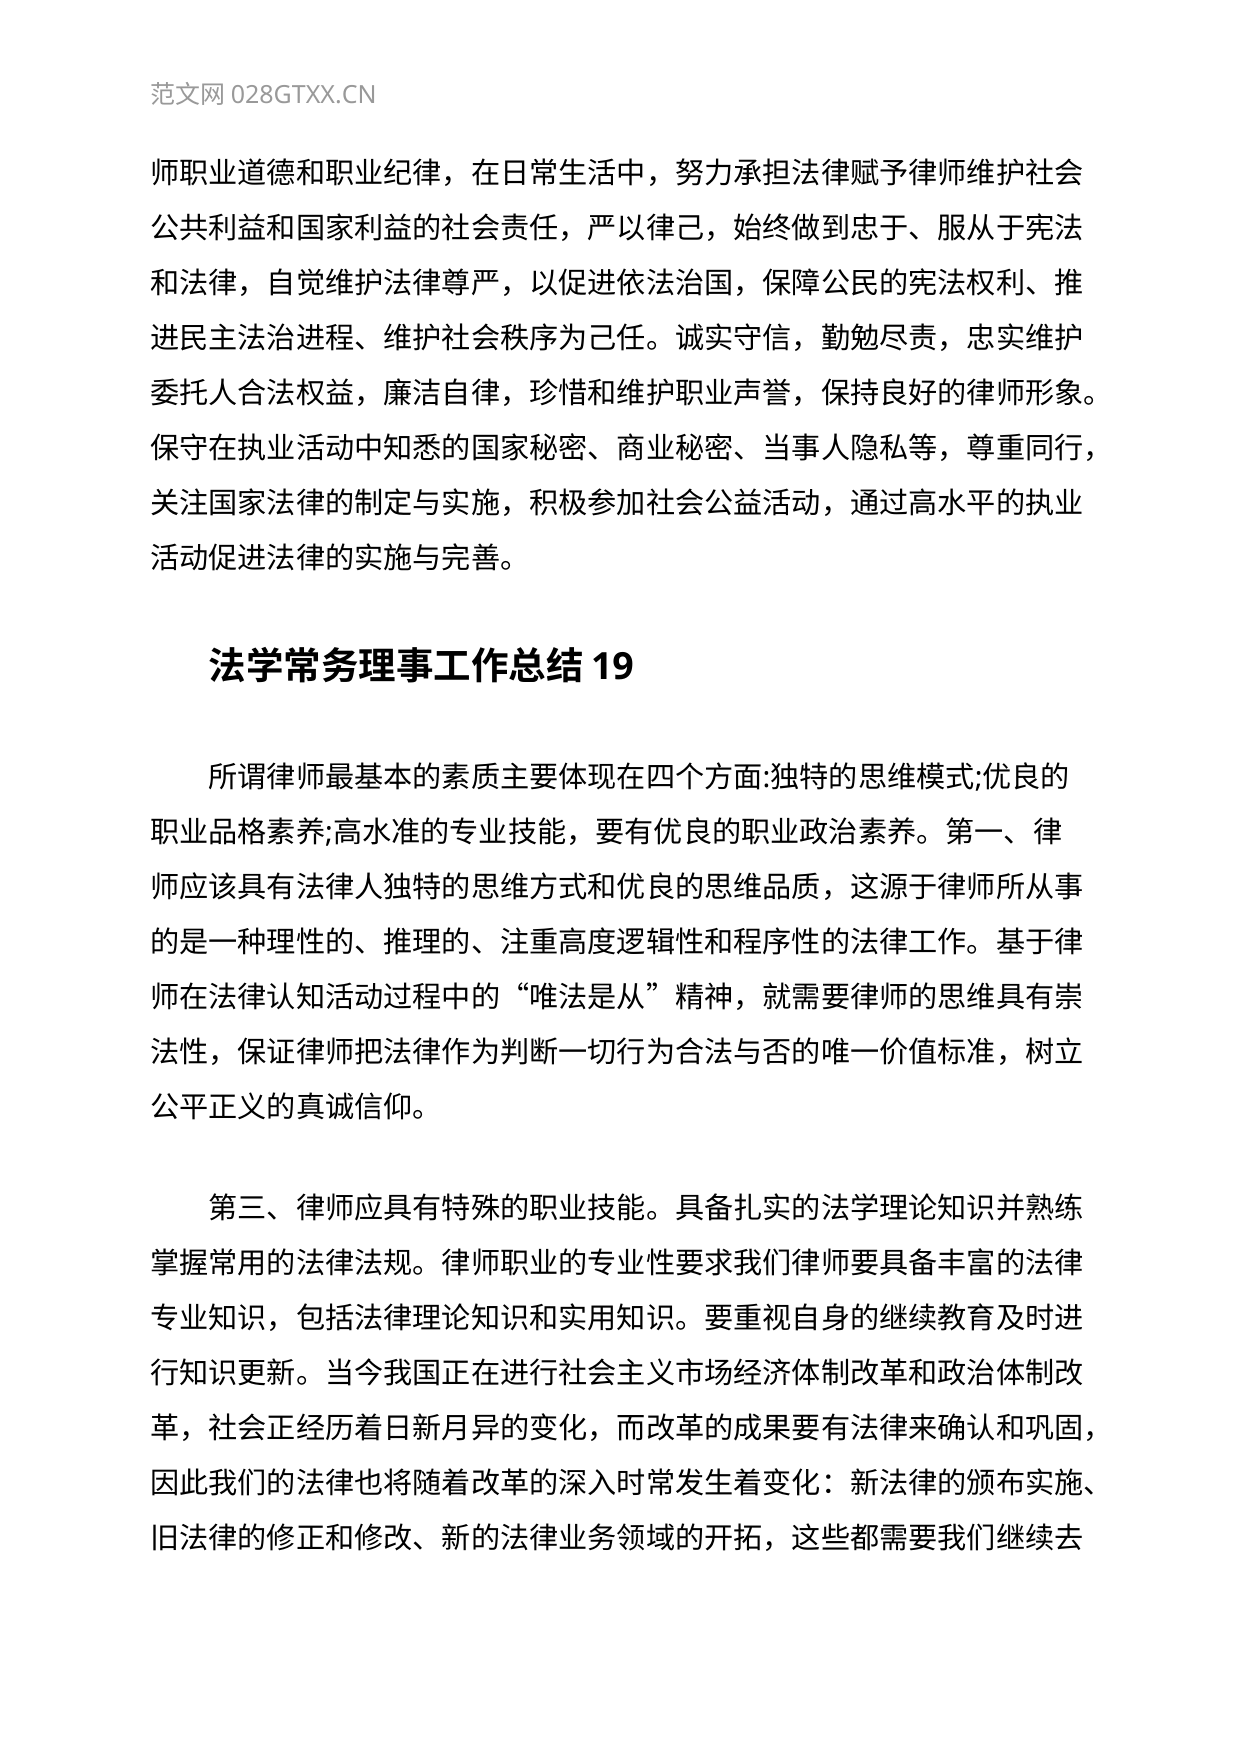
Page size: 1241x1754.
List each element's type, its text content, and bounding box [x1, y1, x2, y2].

text 所谓律师最基本的素质主要体现在四个方面:独特的思维模式;优良的职业品格素养;高水准的专业技能，要有优良的职业政治素养。第一、律师应该具有法律人独特的思维方式和优良的思维品质，这源于律师所从事的是一种理性的、推理的、注重高度逻辑性和程序性的法律工作。基于律师在法律认知活动过程中的“唯法是从”精神，就需要律师的思维具有崇法性，保证律师把法律作为判断一切行为合法与否的唯一价值标准，树立公平正义的真诚信仰。 [150, 754, 1090, 1126]
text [150, 1185, 1090, 1557]
text 法学常务理事工作总结19 [150, 636, 1090, 691]
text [150, 150, 1090, 577]
